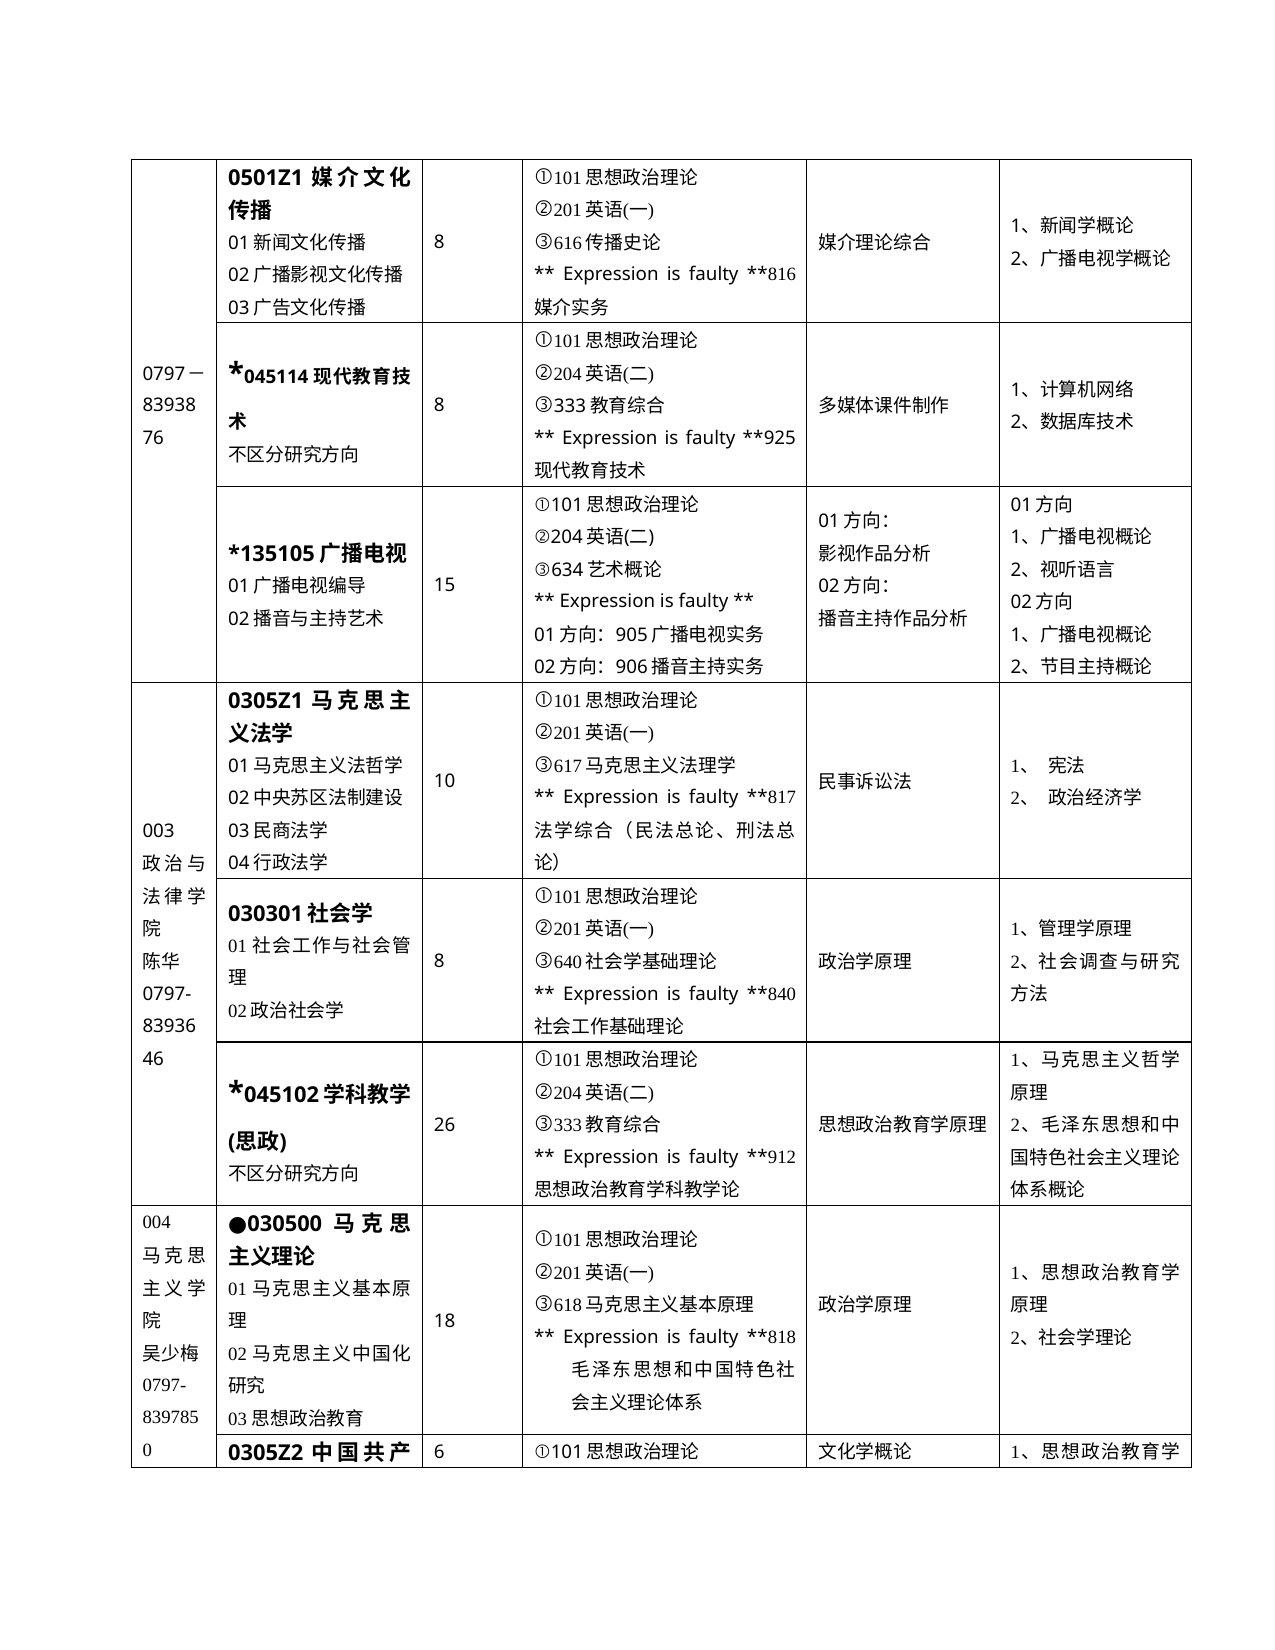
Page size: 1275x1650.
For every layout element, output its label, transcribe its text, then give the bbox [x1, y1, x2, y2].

table_cell 1、新闻学概论 2、广播电视学概论 [1000, 160, 1191, 322]
table_cell 01方向： 影视作品分析 02方向： 播音主持作品分析 [807, 487, 999, 682]
table_cell 8 [423, 160, 522, 322]
table_cell 18 [423, 1206, 522, 1433]
table_cell 101思想政治理论 204英语(二) 634艺术概论 ④ 01方向：905广播电视实务 02方向：906播音主持实务 [523, 487, 806, 682]
table_cell 媒介理论综合 [807, 160, 999, 322]
table_cell *045102学科教学(思政) 不区分研究方向 [217, 1043, 422, 1205]
table_cell ●030500马克思主义理论 01马克思主义基本原理 02马克思主义中国化研究 03 思想政治教育 [217, 1206, 422, 1433]
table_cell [132, 160, 216, 682]
table_cell 思想政治教育学原理 [807, 1043, 999, 1205]
table_cell 030301社会学 01社会工作与社会管理 02政治社会学 [217, 879, 422, 1041]
table_cell 15 [423, 487, 522, 682]
table_cell 0305Z1马克思主义法学 01马克思主义法哲学 02中央苏区法制建设 03民商法学 04行政法学 [217, 683, 422, 878]
table_cell 管理学原理 社会调查与研究方法 [1000, 879, 1191, 1041]
table_cell 文化学概论 [807, 1435, 999, 1467]
table_cell 6 [423, 1435, 522, 1467]
table_cell 政治学原理 [807, 879, 999, 1041]
table_cell 8 [423, 323, 522, 486]
table_cell 004 马克思主义学院 吴少梅 0797-8397850 [132, 1206, 216, 1467]
table_cell 26 [423, 1043, 522, 1205]
table_cell 1、思想政治教育学原理 2、社会学理论 [1000, 1435, 1191, 1467]
table_cell 101思想政治理论 201英语(一) 617马克思主义法理学 ④817法学综合（民法总论、刑法总论） [523, 683, 806, 878]
table_cell 10 [423, 683, 522, 878]
table_cell 宪法 政治经济学 [1000, 683, 1191, 878]
table_cell 0501Z1媒介文化传播 01新闻文化传播 02广播影视文化传播 03广告文化传播 [217, 160, 422, 322]
table_cell 101思想政治理论 204英语(二) 333教育综合 ④925现代教育技术 [523, 323, 806, 486]
table_cell 计算机网络 数据库技术 [1000, 323, 1191, 486]
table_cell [217, 1435, 422, 1467]
table_cell 政治学原理 [807, 1206, 999, 1433]
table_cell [523, 1435, 806, 1467]
table_cell 1、马克思主义哲学原理 2、毛泽东思想和中国特色社会主义理论体系概论 [1000, 1043, 1191, 1205]
table_cell 101思想政治理论 201英语(一) 616传播史论 ④816媒介实务 [523, 160, 806, 322]
table_cell 1、思想政治教育学原理 2、社会学理论 [1000, 1206, 1191, 1433]
table_cell 多媒体课件制作 [807, 323, 999, 486]
table_cell *135105广播电视 01广播电视编导 02播音与主持艺术 [217, 487, 422, 682]
table_cell 003 政治与法律学院 陈华 0797-8393646 [132, 683, 216, 1205]
table_cell 8 [423, 879, 522, 1041]
table_cell 101思想政治理论 201英语(一) 618马克思主义基本原理 ④818毛泽东思想和中国特色社会主义理论体系 [523, 1206, 806, 1433]
table_cell *045114现代教育技术 不区分研究方向 [217, 323, 422, 486]
table_cell 民事诉讼法 [807, 683, 999, 878]
table_cell 101思想政治理论 201英语(一) 640社会学基础理论 ④840社会工作基础理论 [523, 879, 806, 1041]
table_cell 101思想政治理论 204英语(二) 333教育综合 ④912思想政治教育学科教学论 [523, 1043, 806, 1205]
table_cell 01方向 1、广播电视概论 2、视听语言 02方向 1、广播电视概论 2、节目主持概论 [1000, 487, 1191, 682]
